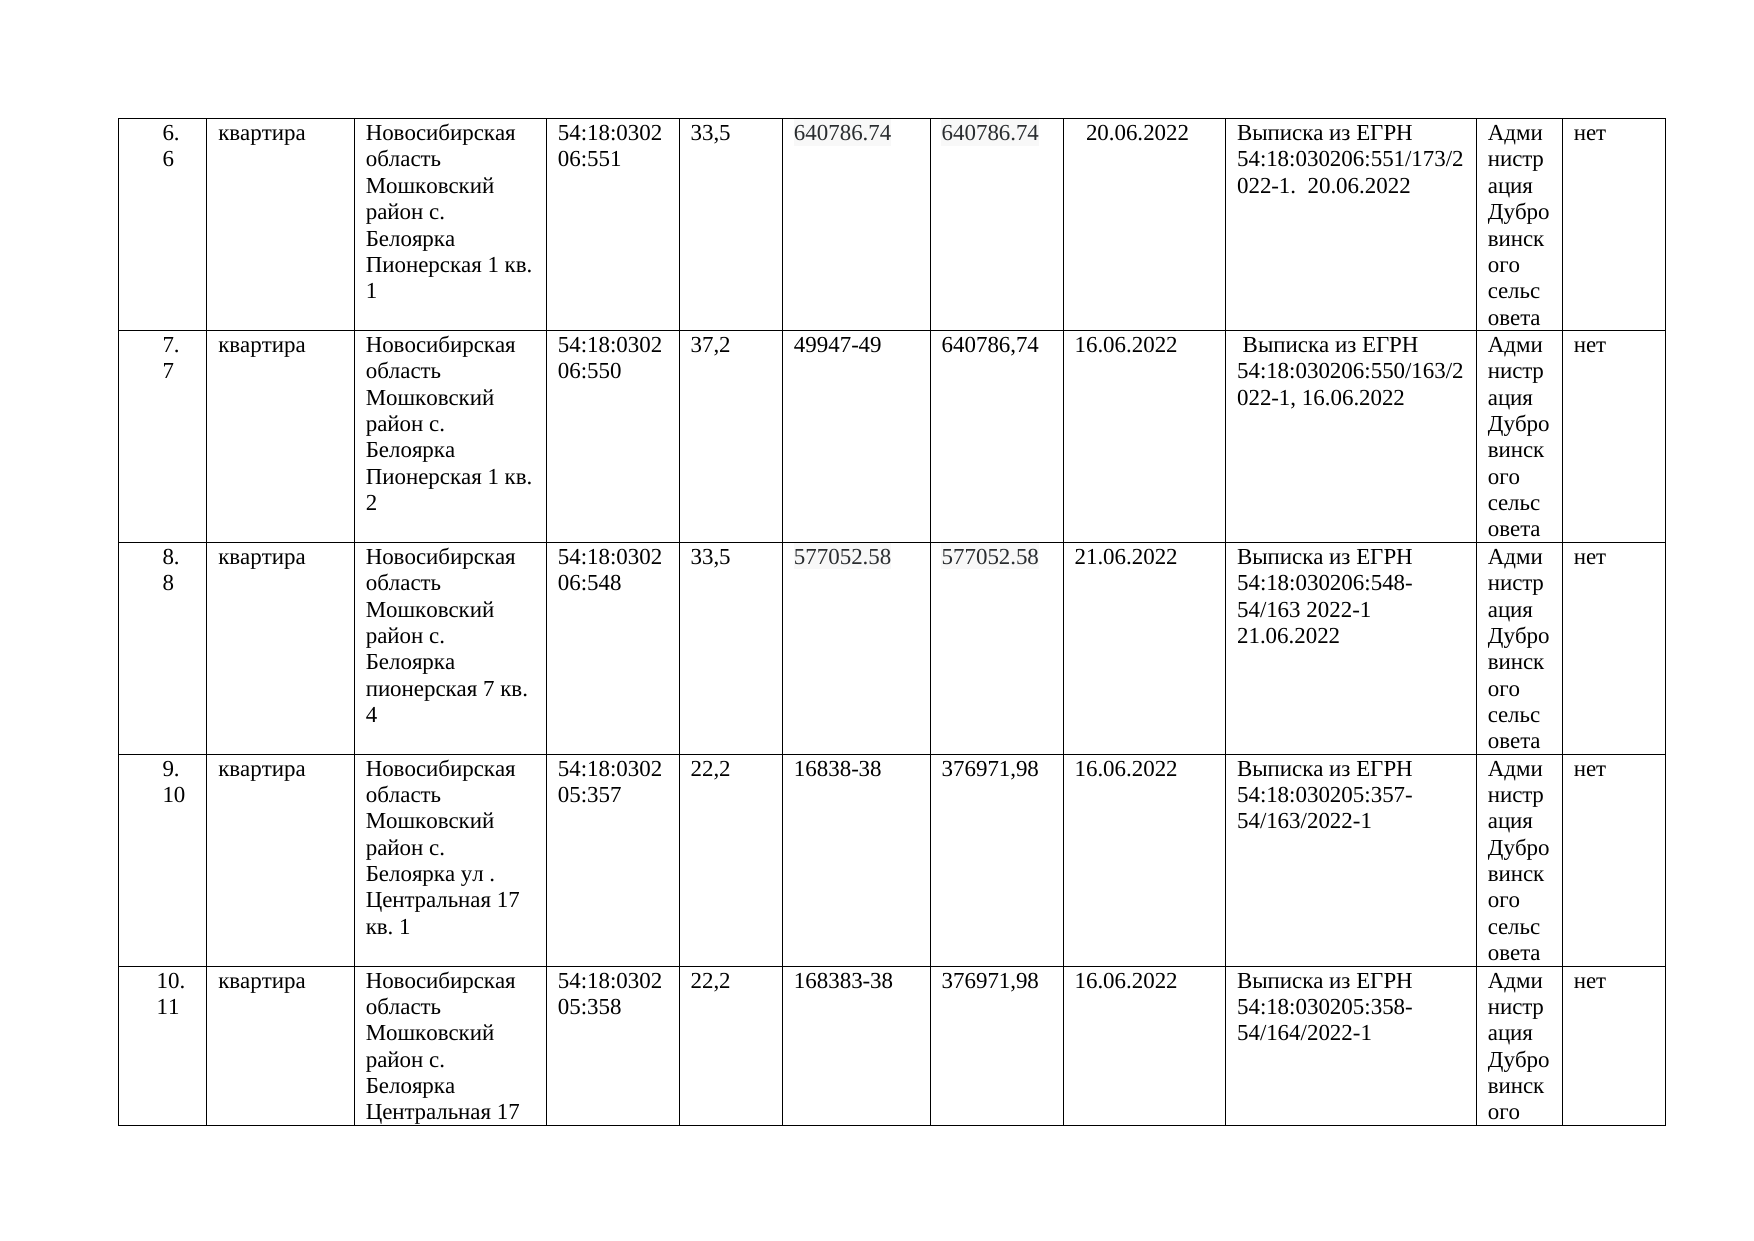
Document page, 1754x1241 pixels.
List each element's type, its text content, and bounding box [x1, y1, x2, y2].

table_cell Администрация Дубровинского сельсовета [1477, 331, 1562, 542]
table_cell 22,2 [680, 967, 782, 1125]
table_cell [355, 967, 546, 1125]
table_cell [1477, 119, 1562, 330]
table_cell 54:18:030205:358 [547, 967, 679, 1125]
table_cell нет [1563, 755, 1665, 966]
table_cell 22,2 [680, 755, 782, 966]
table_cell Администрация Дубровинского сельсовета [1477, 543, 1562, 754]
table_cell 11 [119, 967, 206, 1125]
table_cell 376971,98 [931, 967, 1063, 1125]
table_cell 16838-38 [783, 755, 930, 966]
table_cell 54:18:030205:357 [547, 755, 679, 966]
table_cell Новосибирская область Мошковский район с. Белоярка ул . Центральная 17 кв. 1 [355, 755, 546, 966]
table_cell Новосибирская область Мошковский район с. Белоярка Пионерская 1 кв. 2 [355, 331, 546, 542]
table_cell 640786.74 [931, 119, 1063, 330]
table_cell 8 [119, 543, 206, 754]
table_cell 54:18:030206:551 [547, 119, 679, 330]
table_cell 6 [119, 119, 206, 330]
table_cell 7 [119, 331, 206, 542]
table_cell 54:18:030206:550 [547, 331, 679, 542]
table_cell 16.06.2022 [1064, 331, 1225, 542]
table_cell 640786,74 [931, 331, 1063, 542]
table_cell нет [1563, 331, 1665, 542]
table_cell 577052.58 [783, 543, 930, 754]
table_cell 16.06.2022 [1064, 967, 1225, 1125]
table_cell нет [1563, 119, 1665, 330]
table_cell Новосибирская область Мошковский район с. Белоярка пионерская 7 кв. 4 [355, 543, 546, 754]
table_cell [1226, 967, 1476, 1125]
table_cell квартира [207, 331, 354, 542]
table_cell 20.06.2022 [1064, 119, 1225, 330]
table_cell квартира [207, 755, 354, 966]
table_cell 168383-38 [783, 967, 930, 1125]
table_cell 640786.74 [783, 119, 930, 330]
table_cell 577052.58 [931, 543, 1063, 754]
table_cell нет [1563, 543, 1665, 754]
table_cell 10 [119, 755, 206, 966]
table_cell 33,5 [680, 119, 782, 330]
table_cell квартира [207, 967, 354, 1125]
table_cell 33,5 [680, 543, 782, 754]
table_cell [1477, 967, 1562, 1125]
table_cell 376971,98 [931, 755, 1063, 966]
table_cell Выписка из ЕГРН 54:18:030206:551/173/2022-1. 20.06.2022 [1226, 119, 1476, 330]
table_cell Выписка из ЕГРН 54:18:030206:550/163/2022-1, 16.06.2022 [1226, 331, 1476, 542]
table_cell 21.06.2022 [1064, 543, 1225, 754]
table_cell квартира [207, 119, 354, 330]
table_cell 49947-49 [783, 331, 930, 542]
table_cell 16.06.2022 [1064, 755, 1225, 966]
table_cell квартира [207, 543, 354, 754]
table_cell Новосибирская область Мошковский район с. Белоярка Пионерская 1 кв. 1 [355, 119, 546, 330]
table_cell 54:18:030206:548 [547, 543, 679, 754]
table_cell Администрация Дубровинского сельсовета [1477, 755, 1562, 966]
table_cell Выписка из ЕГРН 54:18:030205:357-54/163/2022-1 [1226, 755, 1476, 966]
table_cell нет [1563, 967, 1665, 1125]
table_cell Выписка из ЕГРН 54:18:030206:548-54/163 2022-1 21.06.2022 [1226, 543, 1476, 754]
table_cell 37,2 [680, 331, 782, 542]
